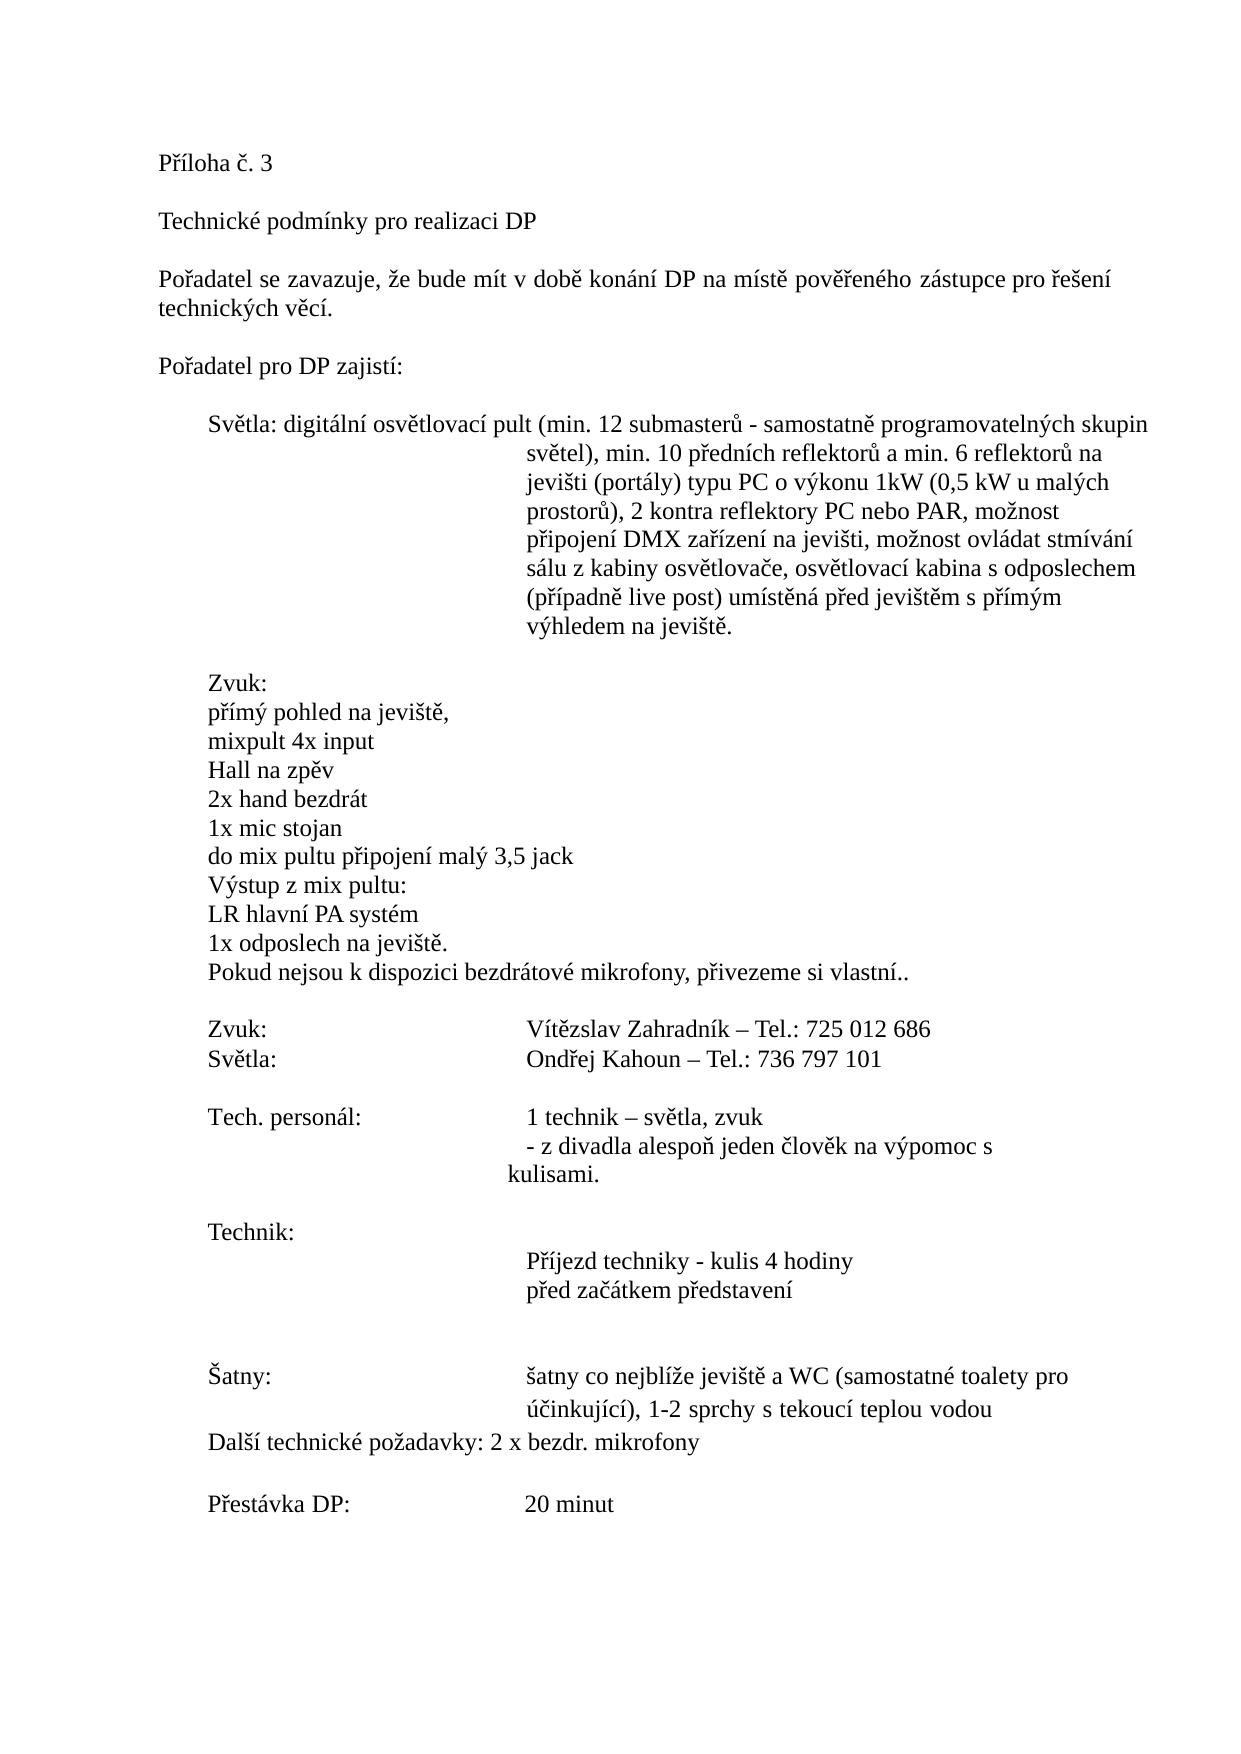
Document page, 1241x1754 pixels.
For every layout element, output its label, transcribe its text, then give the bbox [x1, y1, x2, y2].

text Šatny: šatny co nejblíže jeviště a WC (samostatné toalety pro účinkující), 1-2 sprchy s tekoucí teplou vodou [208, 1361, 1125, 1423]
text kulisami. [207, 1159, 1093, 1188]
text Hall na zpěv [208, 755, 1093, 784]
text - z divadla alespoň jeden člověk na výpomoc s [207, 1131, 1093, 1159]
text Pokud nejsou k dispozici bezdrátové mikrofony, přivezeme si vlastní.. [208, 957, 1093, 986]
text LR hlavní PA systém [208, 899, 1093, 928]
text Přestávka DP: 20 minut [207, 1489, 792, 1517]
text Příloha č. 3 [158, 148, 1093, 176]
text Tech. personál: 1 technik – světla, zvuk [207, 1102, 1093, 1131]
text Pořadatel se zavazuje, že bude mít v době konání DP na místě pověřeného zástupce pro řešení technických věcí. [158, 264, 1153, 322]
text před začátkem představení [207, 1275, 1093, 1303]
text Příjezd techniky - kulis 4 hodiny [207, 1246, 1093, 1275]
text Pořadatel pro DP zajistí: [158, 351, 1093, 380]
text Výstup z mix pultu: [208, 870, 1093, 899]
text Technik: [207, 1217, 1093, 1246]
text 2x hand bezdrát [208, 784, 1093, 812]
text Světla: Ondřej Kahoun – Tel.: 736 797 101 [207, 1044, 1093, 1072]
text mixpult 4x input [208, 726, 1093, 755]
text do mix pultu připojení malý 3,5 jack [208, 841, 1093, 870]
text Další technické požadavky: 2 x bezdr. mikrofony [208, 1427, 1125, 1456]
text Technické podmínky pro realizaci DP [158, 206, 1093, 235]
text přímý pohled na jeviště, [208, 697, 1093, 726]
text Světla: digitální osvětlovací pult (min. 12 submasterů - samostatně programovatelných skupin světel), min. 10 předních reflektorů a min. 6 reflektorů na jevišti (portály) typu PC o výkonu 1kW (0,5 kW u malých prostorů), 2 kontra reflektory PC nebo PAR, možnost připojení DMX zařízení na jevišti, možnost ovládat stmívání sálu z kabiny osvětlovače, osvětlovací kabina s odposlechem (případně live post) umístěná před jevištěm s přímým výhledem na jeviště. [208, 409, 1150, 639]
text 1x mic stojan [208, 813, 1093, 841]
text 1x odposlech na jeviště. [208, 928, 1093, 957]
text Zvuk: Vítězslav Zahradník – Tel.: 725 012 686 [207, 1014, 1093, 1043]
text Zvuk: [208, 668, 1093, 697]
